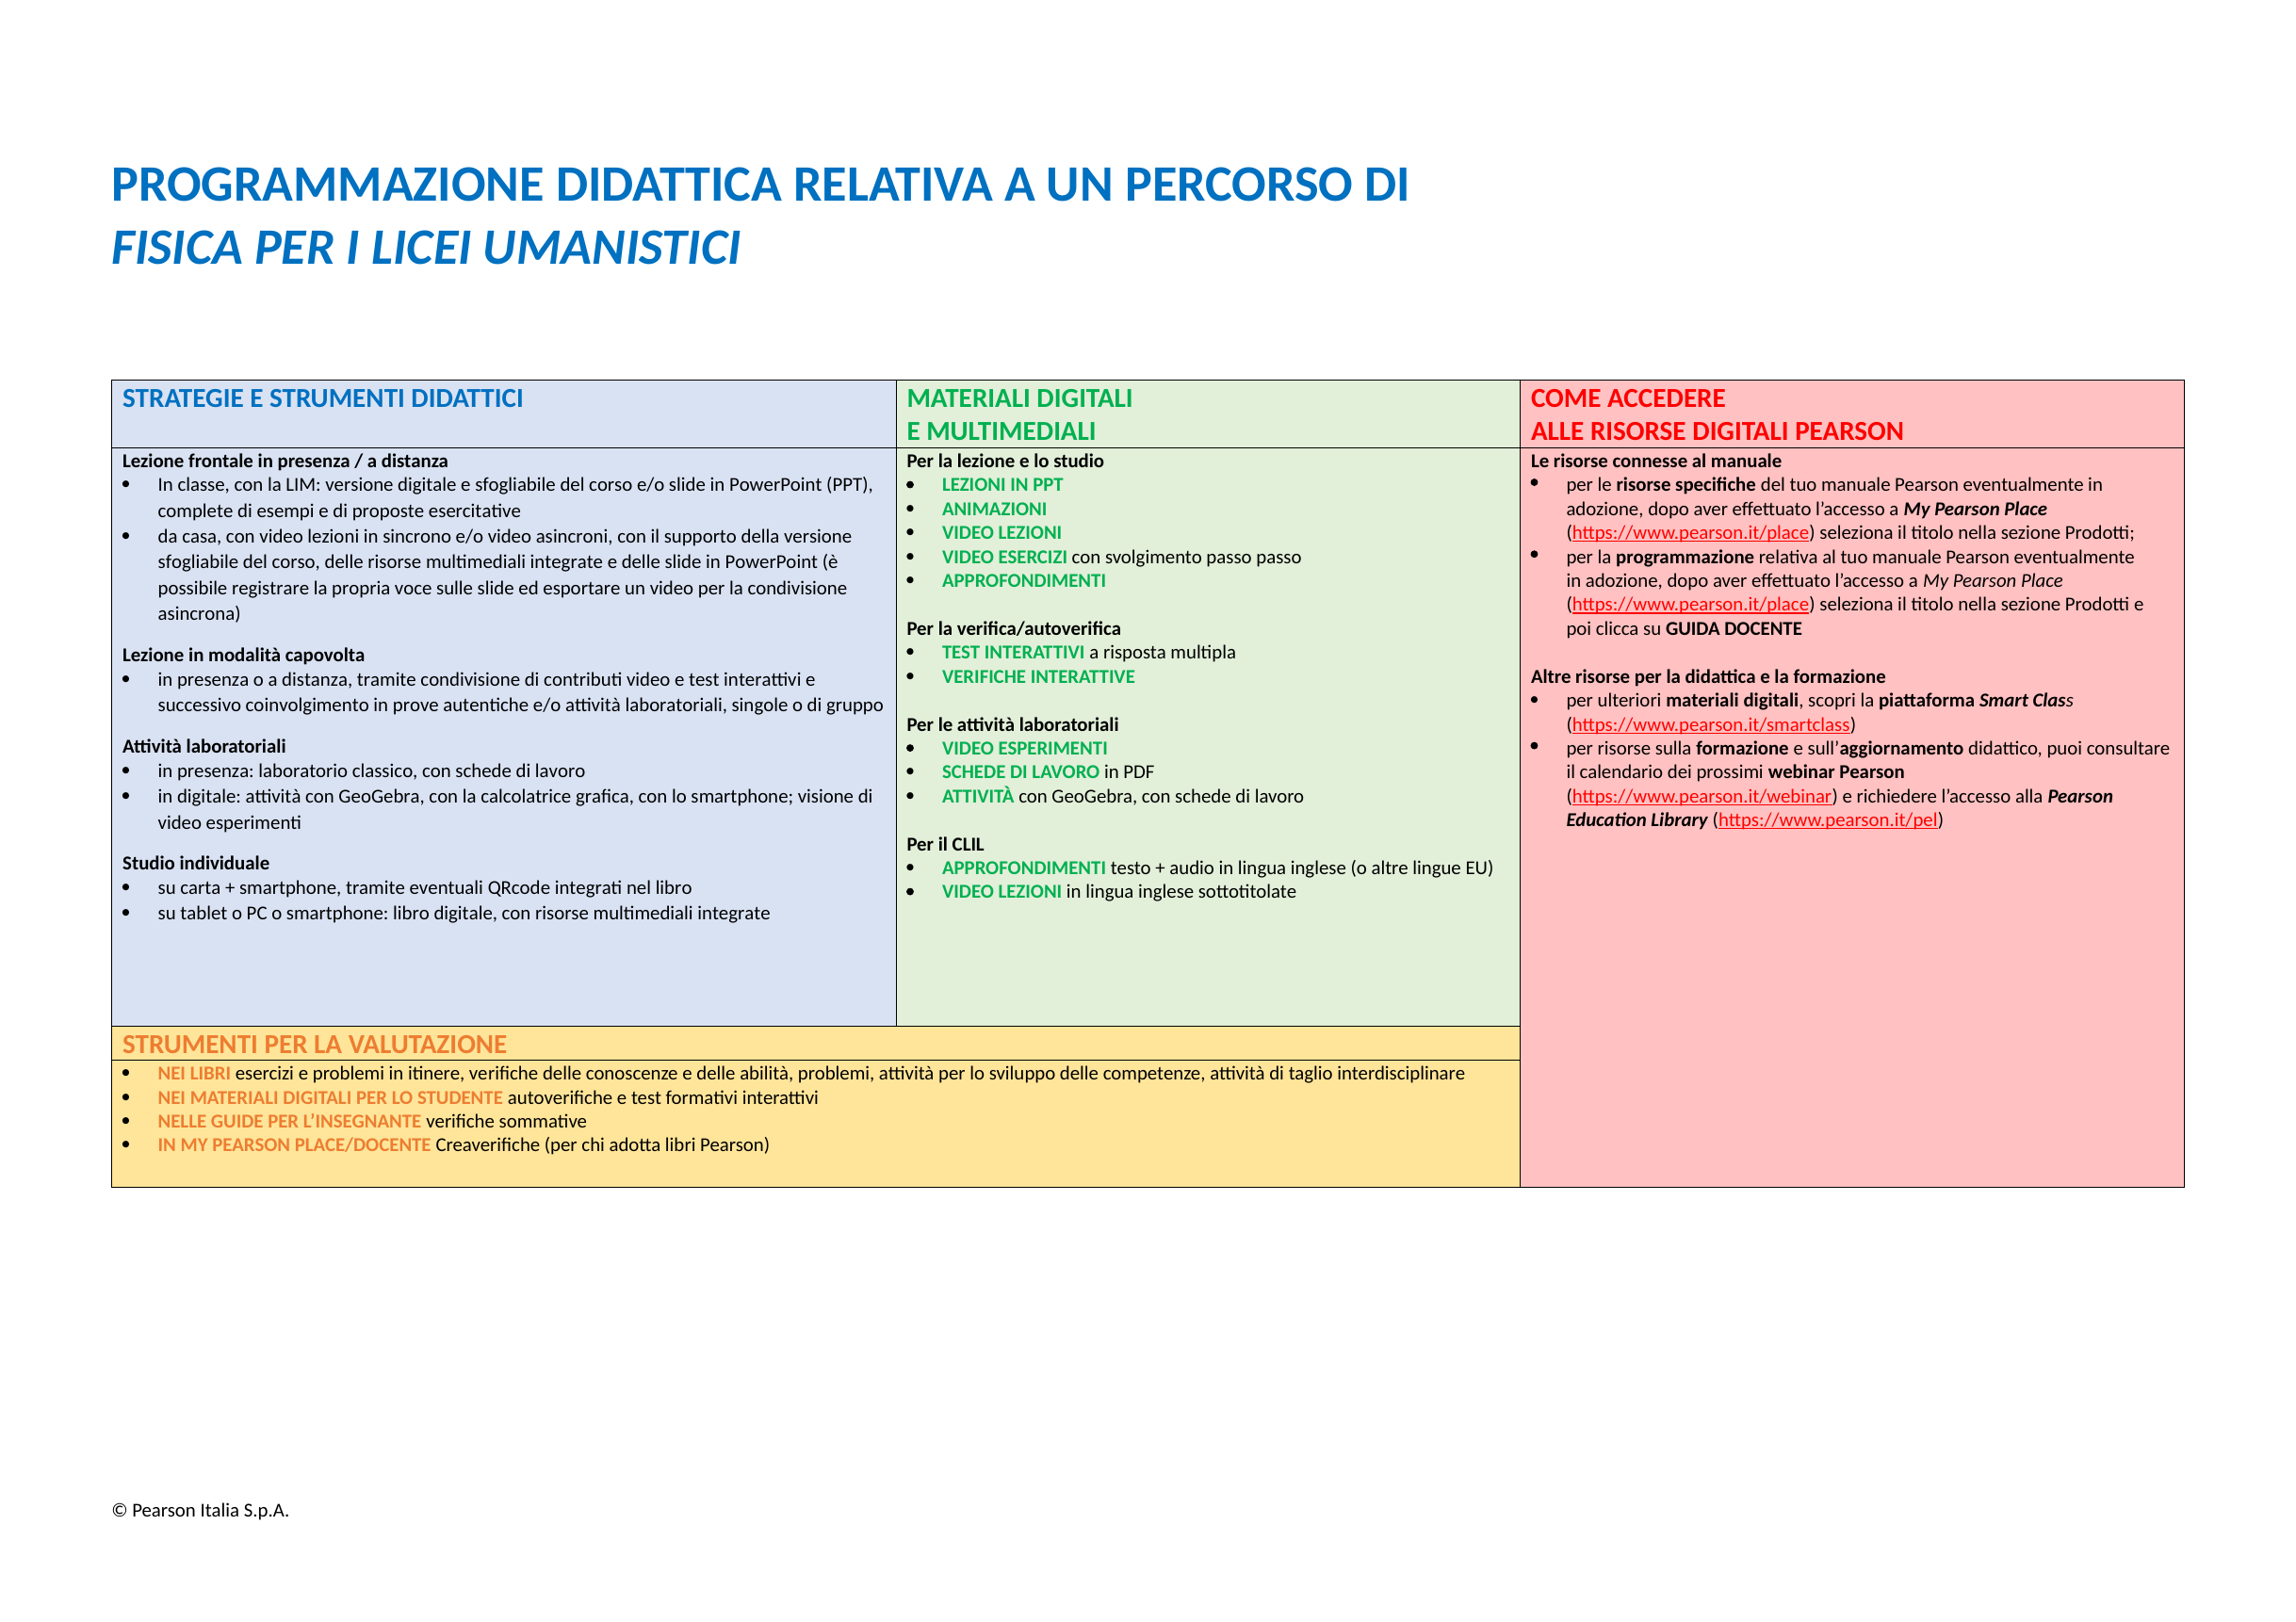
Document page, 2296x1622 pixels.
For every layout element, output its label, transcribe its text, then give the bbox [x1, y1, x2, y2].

table_cell NEI LIBRI esercizi e problemi in itinere, verifiche delle conoscenze e delle abilità, problemi, attività per lo sviluppo delle competenze, attività di taglio interdisciplinare NEI MATERIALI DIGITALI PER LO STUDENTE autoverifiche e test formativi interattivi NELLE GUIDE PER L’INSEGNANTE verifiche sommative IN MY PEARSON PLACE/DOCENTE Creaverifiche (per chi adotta libri Pearson) [112, 1061, 1520, 1187]
table_header COME ACCEDERE ALLE RISORSE DIGITALI PEARSON [1521, 381, 2184, 447]
table_cell Lezione frontale in presenza / a distanza In classe, con la LIM: versione digitale e sfogliabile del corso e/o slide in PowerPoint (PPT), complete di esempi e di proposte esercitative da casa, con video lezioni in sincrono e/o video asincroni, con il supporto della versione sfogliabile del corso, delle risorse multimediali integrate e delle slide in PowerPoint (è possibile registrare la propria voce sulle slide ed esportare un video per la condivisione asincrona) Lezione in modalità capovolta in presenza o a distanza, tramite condivisione di contributi video e test interattivi e successivo coinvolgimento in prove autentiche e/o attività laboratoriali, singole o di gruppo Attività laboratoriali in presenza: laboratorio classico, con schede di lavoro in digitale: attività con GeoGebra, con la calcolatrice grafica, con lo smartphone; visione di video esperimenti Studio individuale su carta + smartphone, tramite eventuali QRcode integrati nel libro su tablet o PC o smartphone: libro digitale, con risorse multimediali integrate [112, 448, 896, 1026]
table_cell STRUMENTI PER LA VALUTAZIONE [112, 1027, 1520, 1060]
table_header STRATEGIE E STRUMENTI DIDATTICI [112, 381, 896, 447]
text FISICA PER I LICEI UMANISTICI [111, 214, 2184, 276]
table_cell Le risorse connesse al manuale per le risorse specifiche del tuo manuale Pearson eventualmente in adozione, dopo aver effettuato l’accesso a My Pearson Place (https://www.pearson.it/place) seleziona il titolo nella sezione Prodotti; per la programmazione relativa al tuo manuale Pearson eventualmente in adozione, dopo aver effettuato l’accesso a My Pearson Place (https://www.pearson.it/place) seleziona il titolo nella sezione Prodotti e poi clicca su GUIDA DOCENTE Altre risorse per la didattica e la formazione per ulteriori materiali digitali, scopri la piattaforma Smart Class (https://www.pearson.it/smartclass) per risorse sulla formazione e sull’aggiornamento didattico, puoi consultare il calendario dei prossimi webinar Pearson (https://www.pearson.it/webinar) e richiedere l’accesso alla Pearson Education Library (https://www.pearson.it/pel) [1521, 448, 2184, 1187]
text PROGRAMMAZIONE DIDATTICA RELATIVA A UN PERCORSO DI [111, 152, 2184, 214]
table_header MATERIALI DIGITALI E MULTIMEDIALI [897, 381, 1520, 447]
table_cell Per la lezione e lo studio LEZIONI IN PPT ANIMAZIONI VIDEO LEZIONI VIDEO ESERCIZI con svolgimento passo passo APPROFONDIMENTI Per la verifica/autoverifica TEST INTERATTIVI a risposta multipla VERIFICHE INTERATTIVE Per le attività laboratoriali VIDEO ESPERIMENTI SCHEDE DI LAVORO in PDF ATTIVITÀ con GeoGebra, con schede di lavoro Per il CLIL APPROFONDIMENTI testo + audio in lingua inglese (o altre lingue EU) VIDEO LEZIONI in lingua inglese sottotitolate [897, 448, 1520, 1026]
